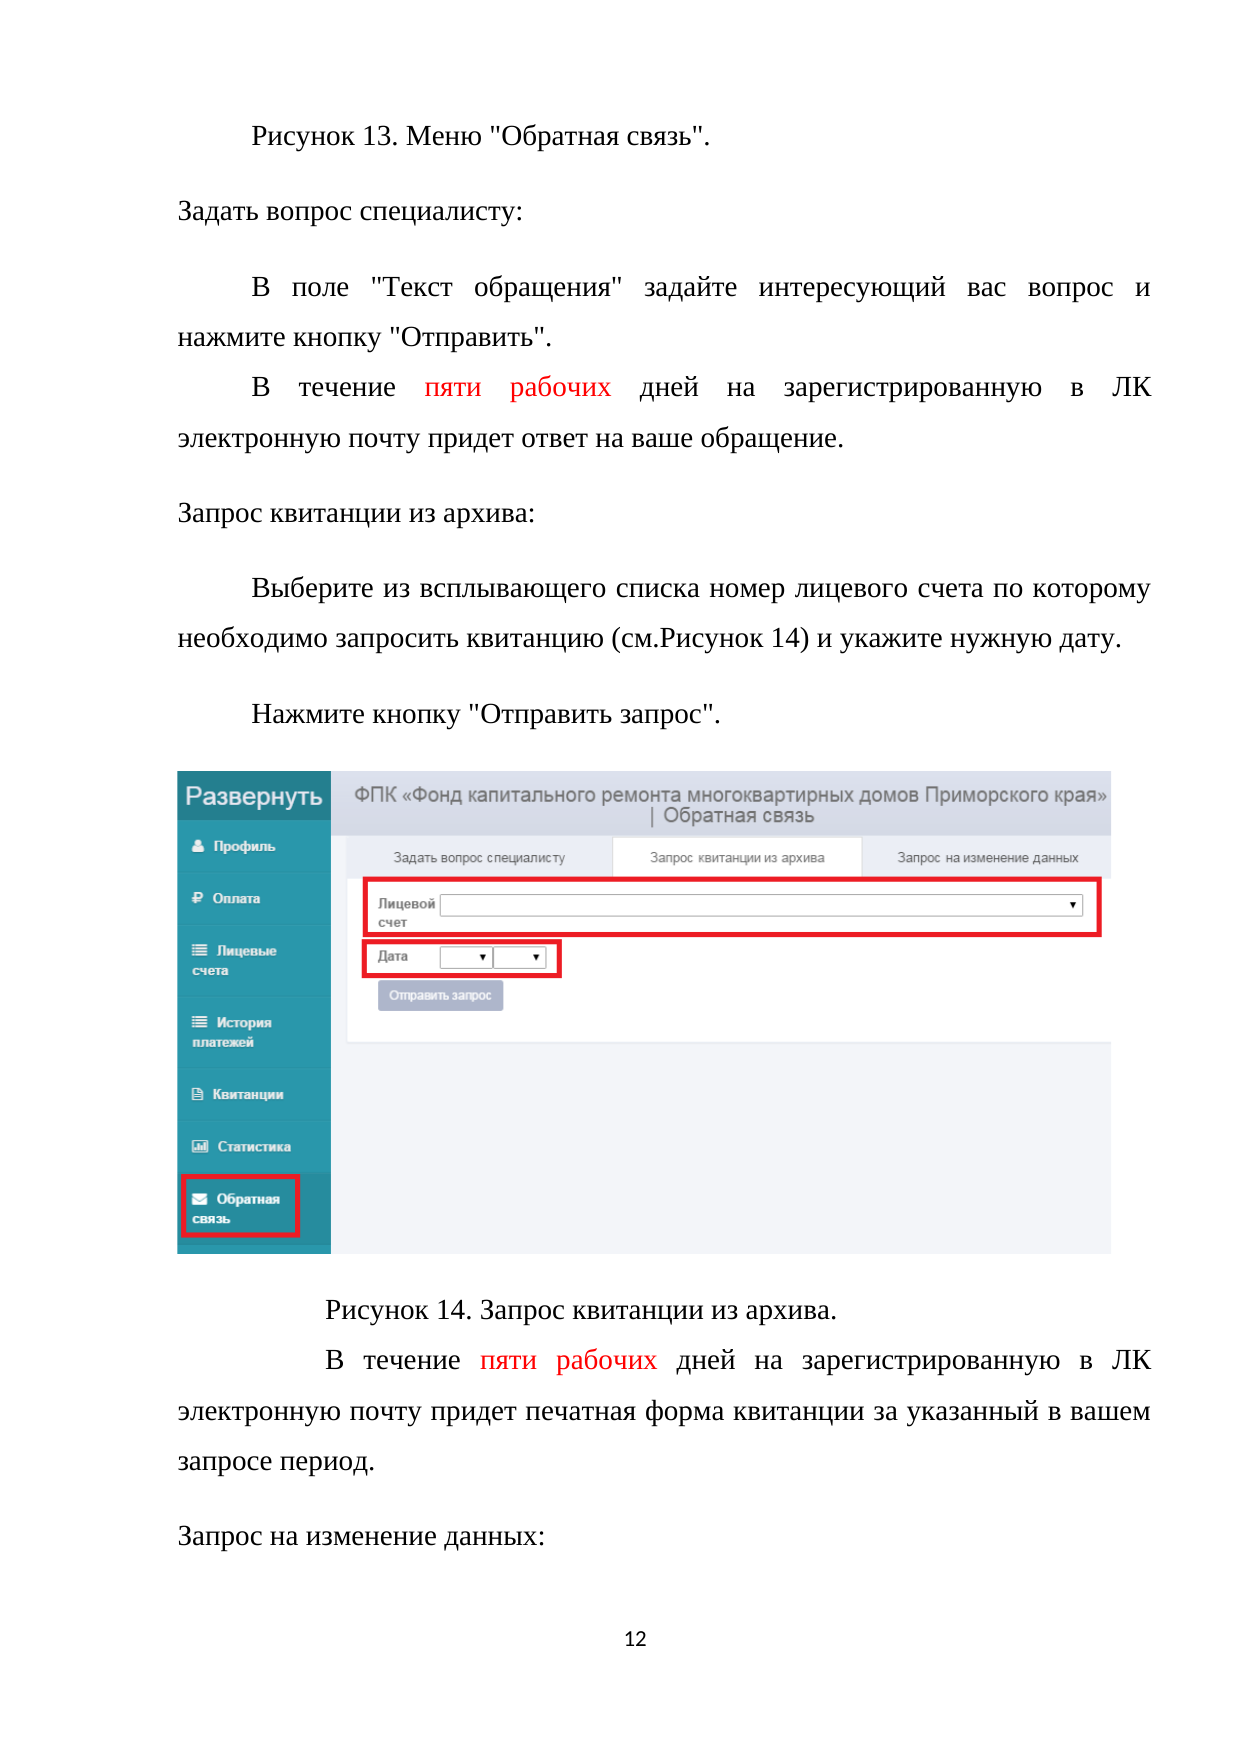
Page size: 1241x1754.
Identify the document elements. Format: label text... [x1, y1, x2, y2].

picture [177, 771, 1112, 1254]
text Рисунок 13. Меню "Обратная связь". [118, 118, 1152, 152]
text В течение пяти рабочих дней на зарегистрированную в ЛК электронную почту придет ответ на ваше обращение. [177, 369, 1152, 453]
text В течение пяти рабочих дней на зарегистрированную в ЛК электронную почту придет печатная форма квитанции за указанный в вашем запросе период. [177, 1342, 1152, 1477]
text Нажмите кнопку "Отправить запрос". [177, 696, 1152, 729]
text В поле "Текст обращения" задайте интересующий вас вопрос и нажмите кнопку "Отправить". [177, 269, 1152, 353]
text Выберите из всплывающего списка номер лицевого счета по которому необходимо запросить квитанцию (см.Рисунок 14) и укажите нужную дату. [177, 570, 1152, 654]
text Рисунок 14. Запрос квитанции из архива. [177, 1292, 1152, 1326]
text Задать вопрос специалисту: [118, 193, 1152, 227]
text Запрос на изменение данных: [177, 1518, 1152, 1552]
text Запрос квитанции из архива: [177, 495, 1152, 528]
